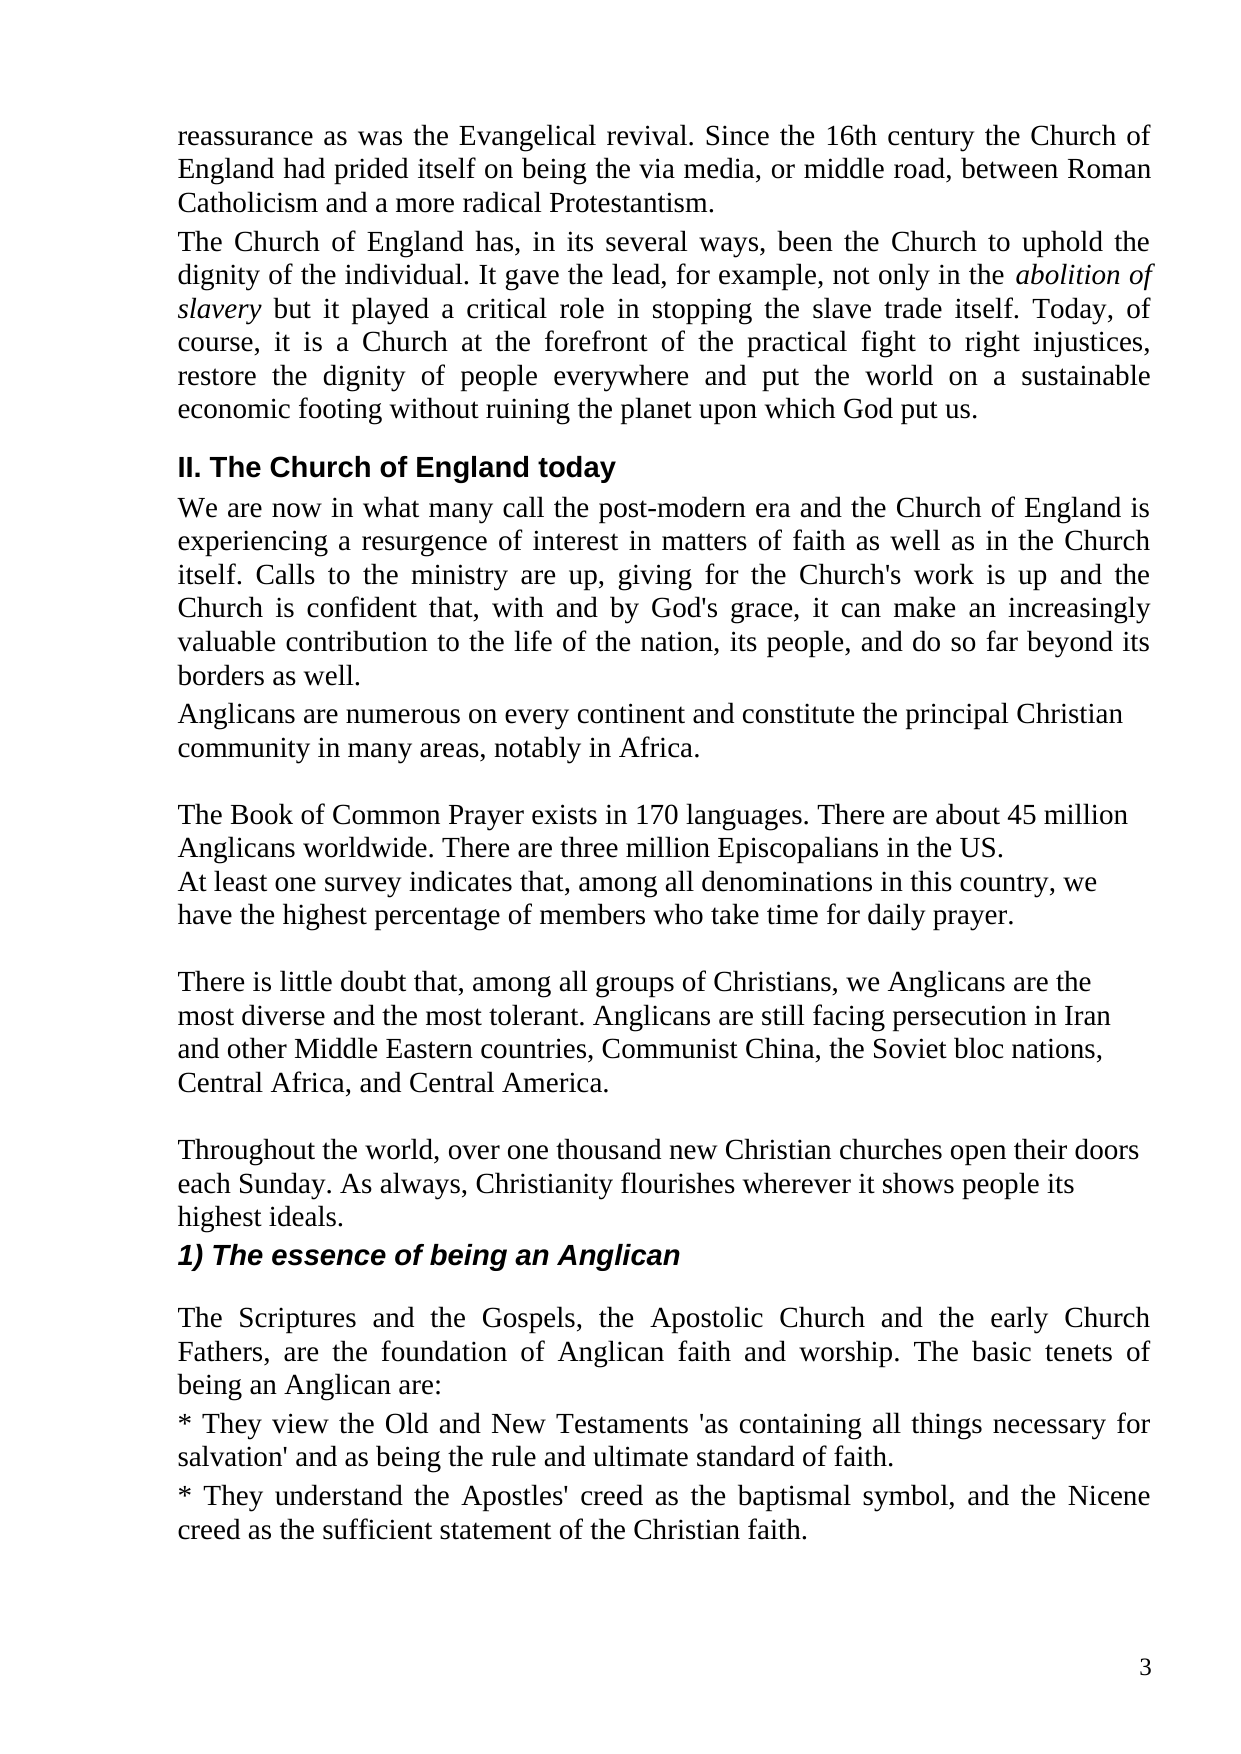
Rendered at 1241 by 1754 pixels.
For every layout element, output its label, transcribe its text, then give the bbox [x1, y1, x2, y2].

text 1) The essence of being an Anglican [177, 1439, 1152, 1473]
text Anglicans are numerous on every continent and constitute the principal Christian community in many areas, notably in Africa. The Book of Common Prayer exists in 170 languages. There are about 45 million Anglicans worldwide. There are three million Episcopalians in the US. At least one survey indicates that, among all denominations in this country, we have the highest percentage of members who take time for daily prayer. There is little doubt that, among all groups of Christians, we Anglicans are the most diverse and the most tolerant. Anglicans are still facing persecution in Iran and other Middle Eastern countries, Communist China, the Soviet bloc nations, Central Africa, and Central America. Throughout the world, over one thousand new Christian churches open their doors each Sunday. As always, Christianity flourishes wherever it shows people its highest ideals. [177, 897, 1152, 1434]
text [177, 118, 1152, 420]
text The Scriptures and the Gospels, the Apostolic Church and the early Church Fathers, are the foundation of Anglican faith and worship. The basic tenets of being an Anglican are: [177, 1473, 1152, 1602]
subtitle II. The Church of England today [177, 651, 1152, 685]
text The Church of England has, in its several ways, been the Church to uphold the dignity of the individual. It gave the lead, for example, not only in the abolition of slavery but it played a critical role in stopping the slave trade itself. Today, of course, it is a Church at the forefront of the practical fight to right injustices, restore the dignity of people everywhere and put the world on a sustainable economic footing without ruining the planet upon which God put us. [177, 425, 1152, 626]
text We are now in what many call the post-modern era and the Church of England is experiencing a resurgence of interest in matters of faith as well as in the Church itself. Calls to the ministry are up, giving for the Church's work is up and the Church is confident that, with and by God's grace, it can make an increasingly valuable contribution to the life of the nation, its people, and do so far beyond its borders as well. [177, 691, 1152, 892]
